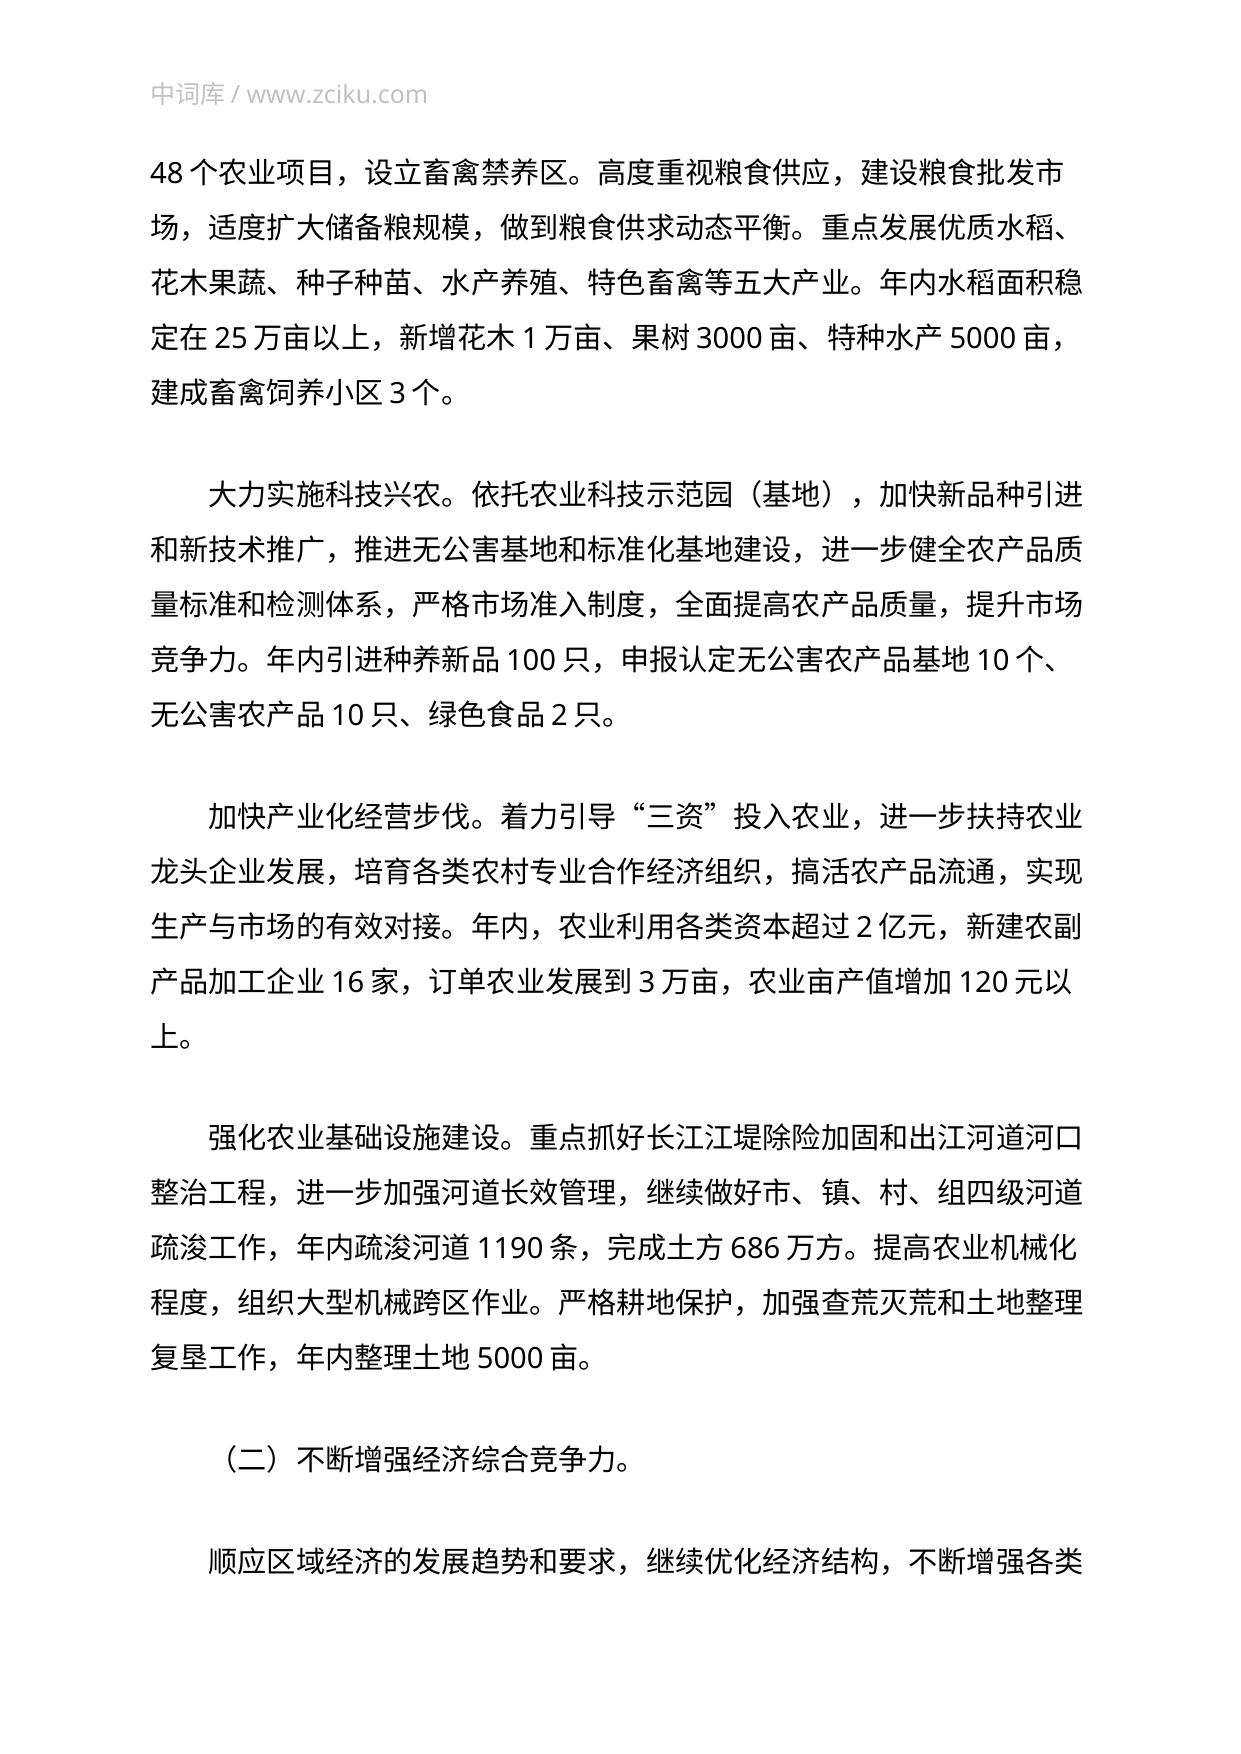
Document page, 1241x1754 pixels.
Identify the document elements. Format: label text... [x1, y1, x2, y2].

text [150, 1538, 1090, 1581]
text 强化农业基础设施建设。重点抓好长江江堤除险加固和出江河道河口整治工程，进一步加强河道长效管理，继续做好市、镇、村、组四级河道疏浚工作，年内疏浚河道1190条，完成土方686万方。提高农业机械化程度，组织大型机械跨区作业。严格耕地保护，加强查荒灭荒和土地整理复垦工作，年内整理土地5000亩。 [150, 1115, 1090, 1377]
text （二）不断增强经济综合竞争力。 [150, 1437, 1090, 1479]
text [150, 150, 1090, 412]
text 加快产业化经营步伐。着力引导“三资”投入农业，进一步扶持农业龙头企业发展，培育各类农村专业合作经济组织，搞活农产品流通，实现生产与市场的有效对接。年内，农业利用各类资本超过2亿元，新建农副产品加工企业16家，订单农业发展到3万亩，农业亩产值增加120元以上。 [150, 793, 1090, 1056]
text 大力实施科技兴农。依托农业科技示范园（基地），加快新品种引进和新技术推广，推进无公害基地和标准化基地建设，进一步健全农产品质量标准和检测体系，严格市场准入制度，全面提高农产品质量，提升市场竞争力。年内引进种养新品100只，申报认定无公害农产品基地10个、无公害农产品10只、绿色食品2只。 [150, 472, 1090, 734]
